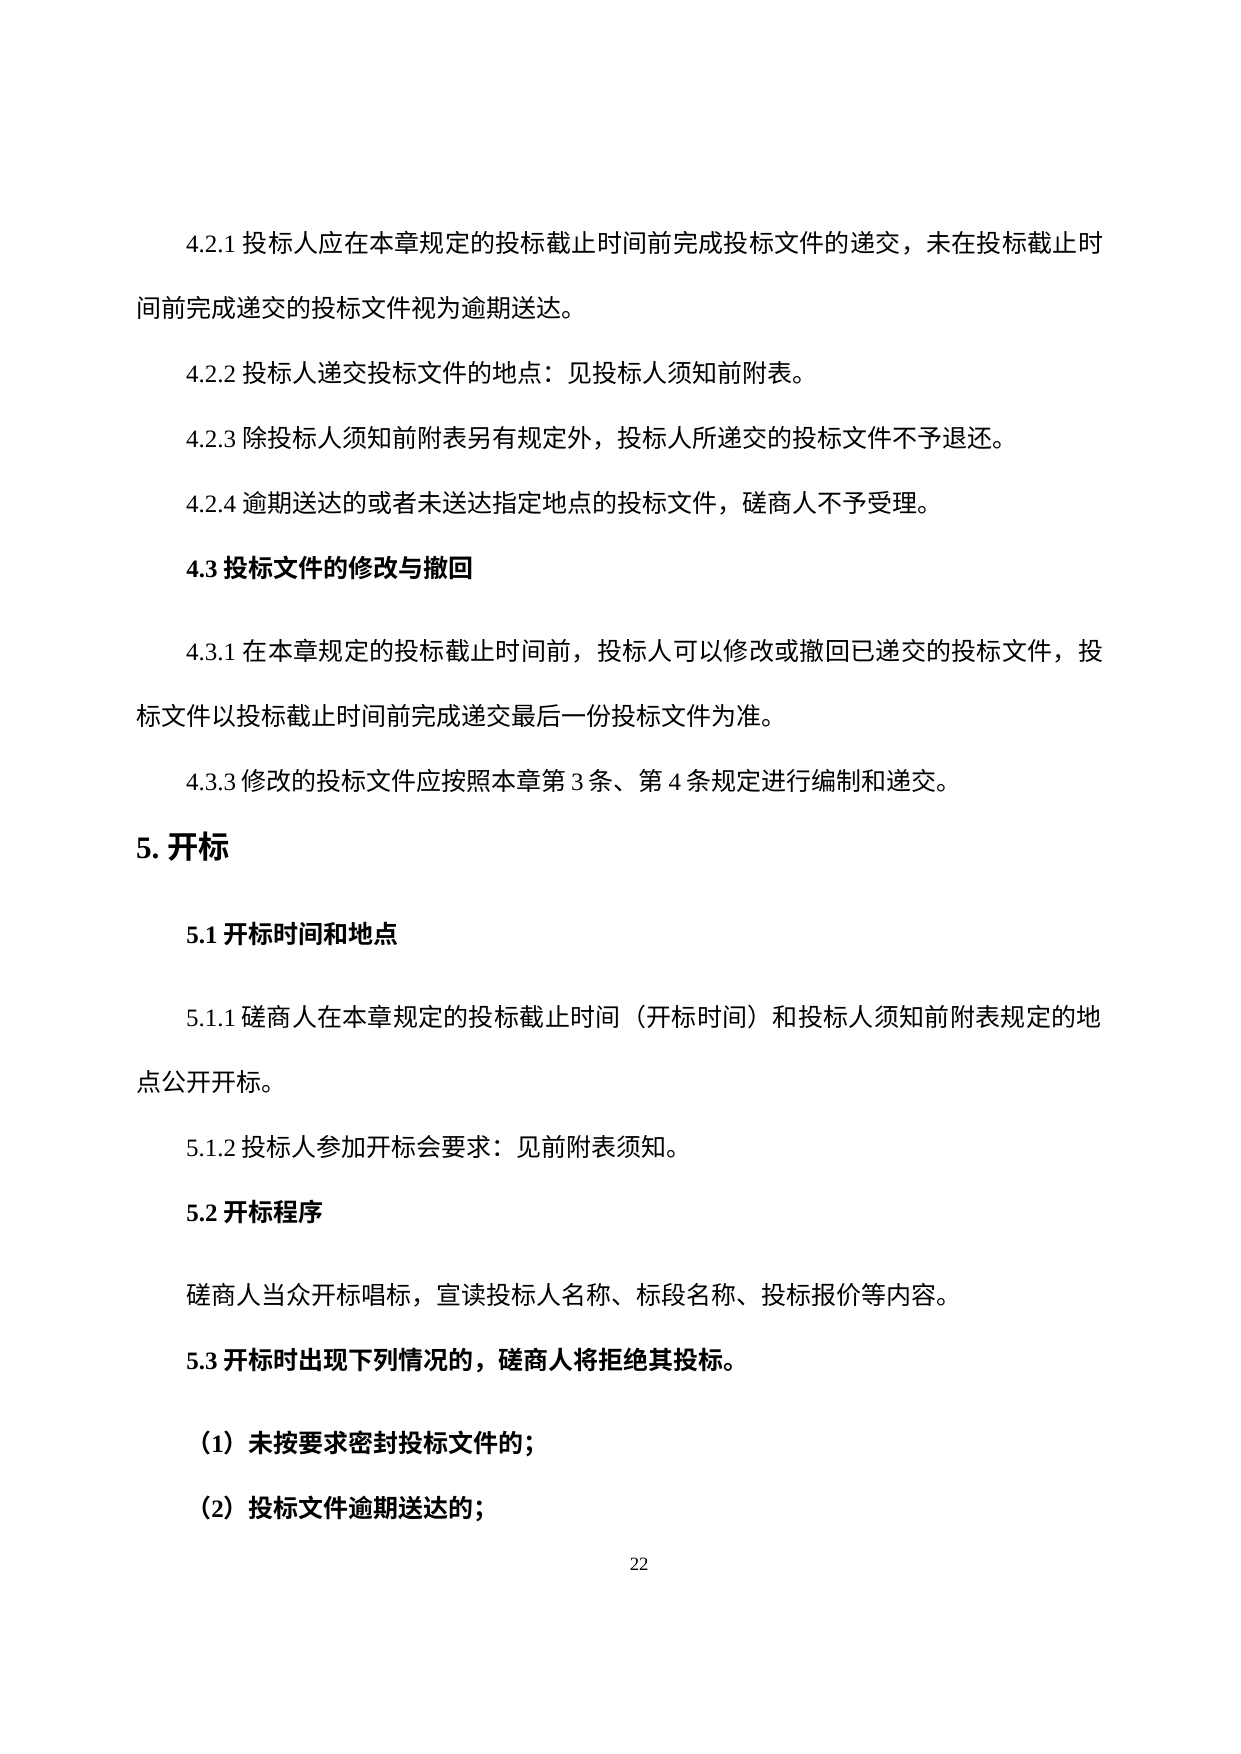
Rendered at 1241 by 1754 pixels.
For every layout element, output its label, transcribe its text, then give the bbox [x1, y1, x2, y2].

text 4.2.4 逾期送达的或者未送达指定地点的投标文件，磋商人不予受理。 [136, 469, 1104, 534]
text （1）未按要求密封投标文件的； [136, 1409, 1104, 1474]
text （2）投标文件逾期送达的； [136, 1474, 1104, 1539]
text 5.2 开标程序 [136, 1178, 1104, 1243]
text 5.1.1磋商人在本章规定的投标截止时间（开标时间）和投标人须知前附表规定的地点公开开标。 [136, 983, 1104, 1113]
text 4.2.2 投标人递交投标文件的地点：见投标人须知前附表。 [136, 339, 1104, 404]
text 4.3.3修改的投标文件应按照本章第3条、第4条规定进行编制和递交。 [136, 747, 1104, 812]
text 5.1.2投标人参加开标会要求：见前附表须知。 [136, 1113, 1104, 1178]
text 4.2.3 除投标人须知前附表另有规定外，投标人所递交的投标文件不予退还。 [136, 404, 1104, 469]
text 5.3 开标时出现下列情况的，磋商人将拒绝其投标。 [136, 1326, 1104, 1391]
text 磋商人当众开标唱标，宣读投标人名称、标段名称、投标报价等内容。 [136, 1261, 1104, 1326]
text 4.3.1 在本章规定的投标截止时间前，投标人可以修改或撤回已递交的投标文件，投标文件以投标截止时间前完成递交最后一份投标文件为准。 [136, 617, 1104, 747]
text 4.2.1 投标人应在本章规定的投标截止时间前完成投标文件的递交，未在投标截止时间前完成递交的投标文件视为逾期送达。 [136, 209, 1104, 339]
subtitle 5. 开标 [136, 812, 1104, 877]
text 4.3 投标文件的修改与撤回 [136, 534, 1104, 599]
text 5.1 开标时间和地点 [136, 900, 1104, 965]
